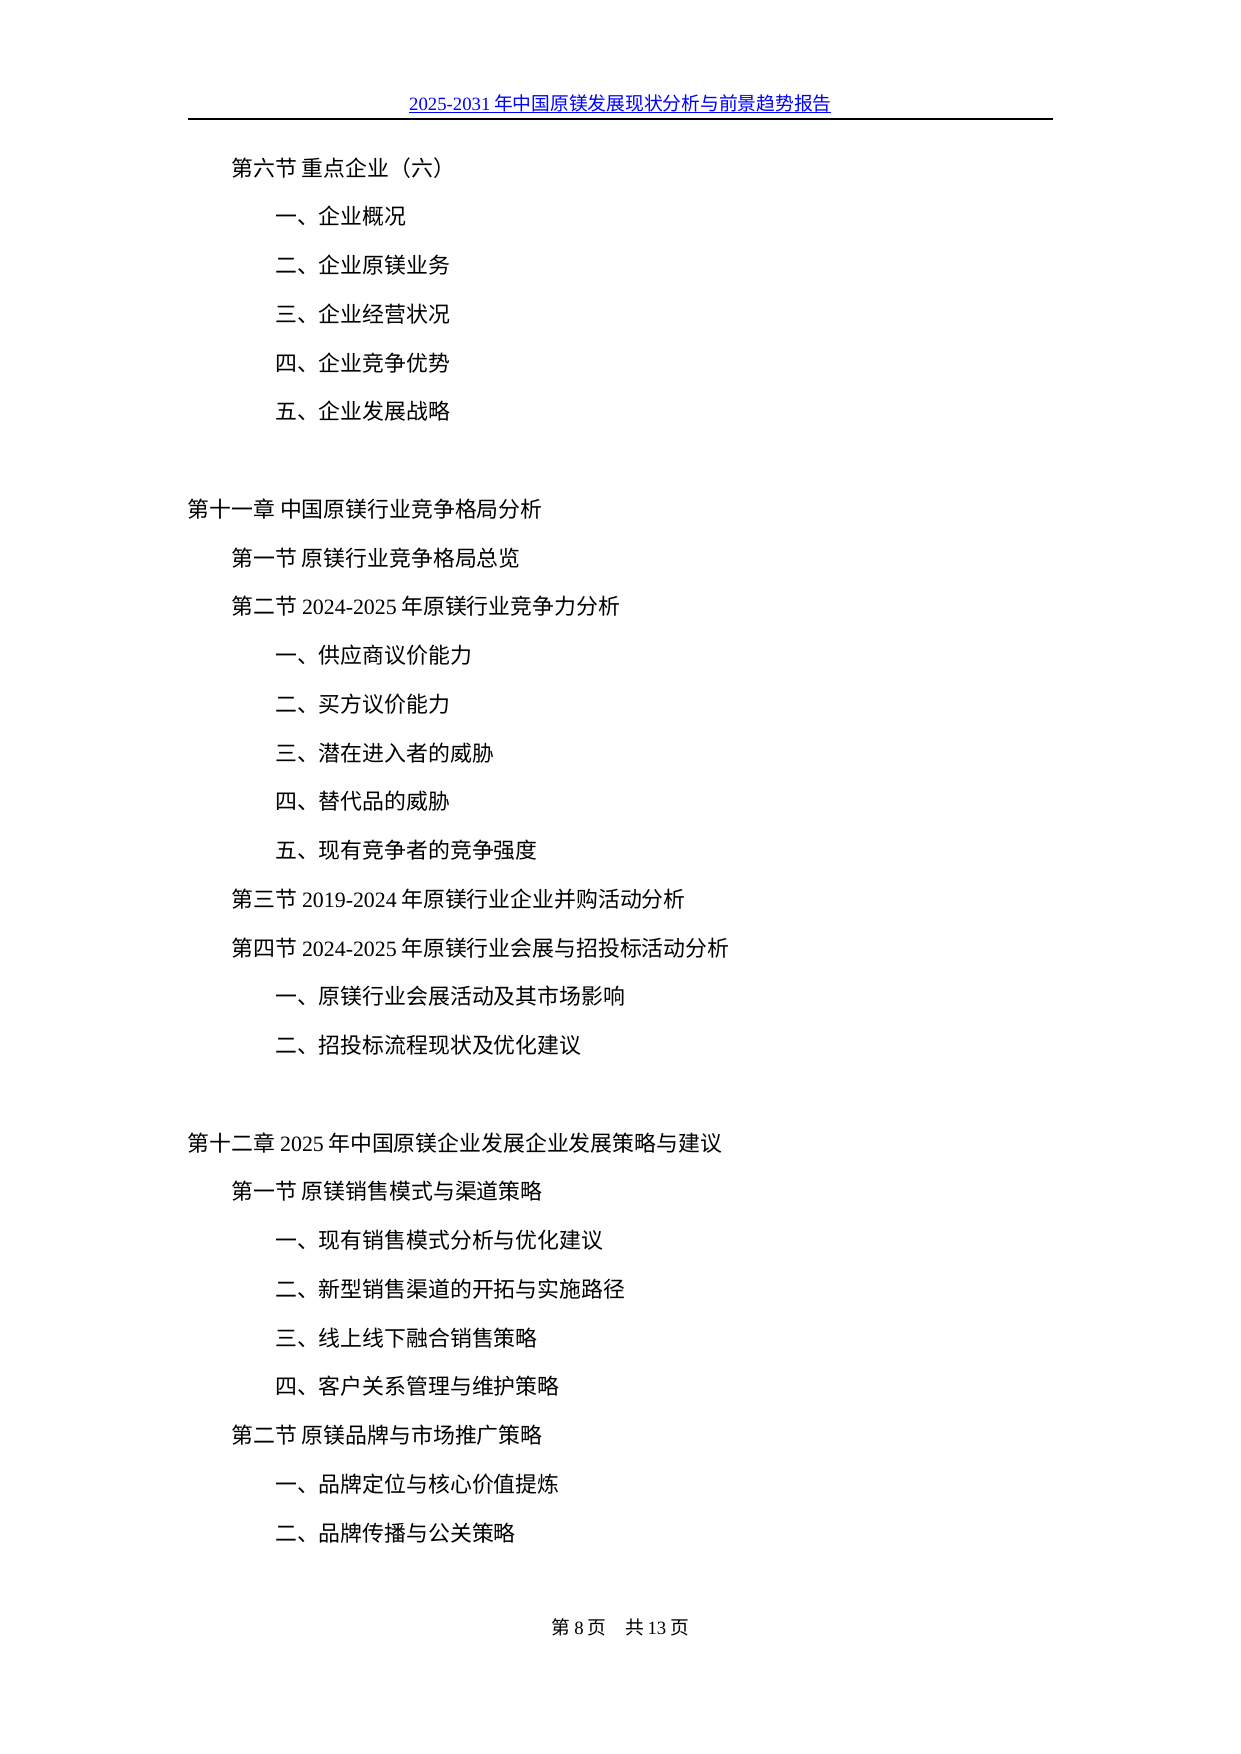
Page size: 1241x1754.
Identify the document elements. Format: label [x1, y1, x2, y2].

text [187, 150, 1053, 1548]
